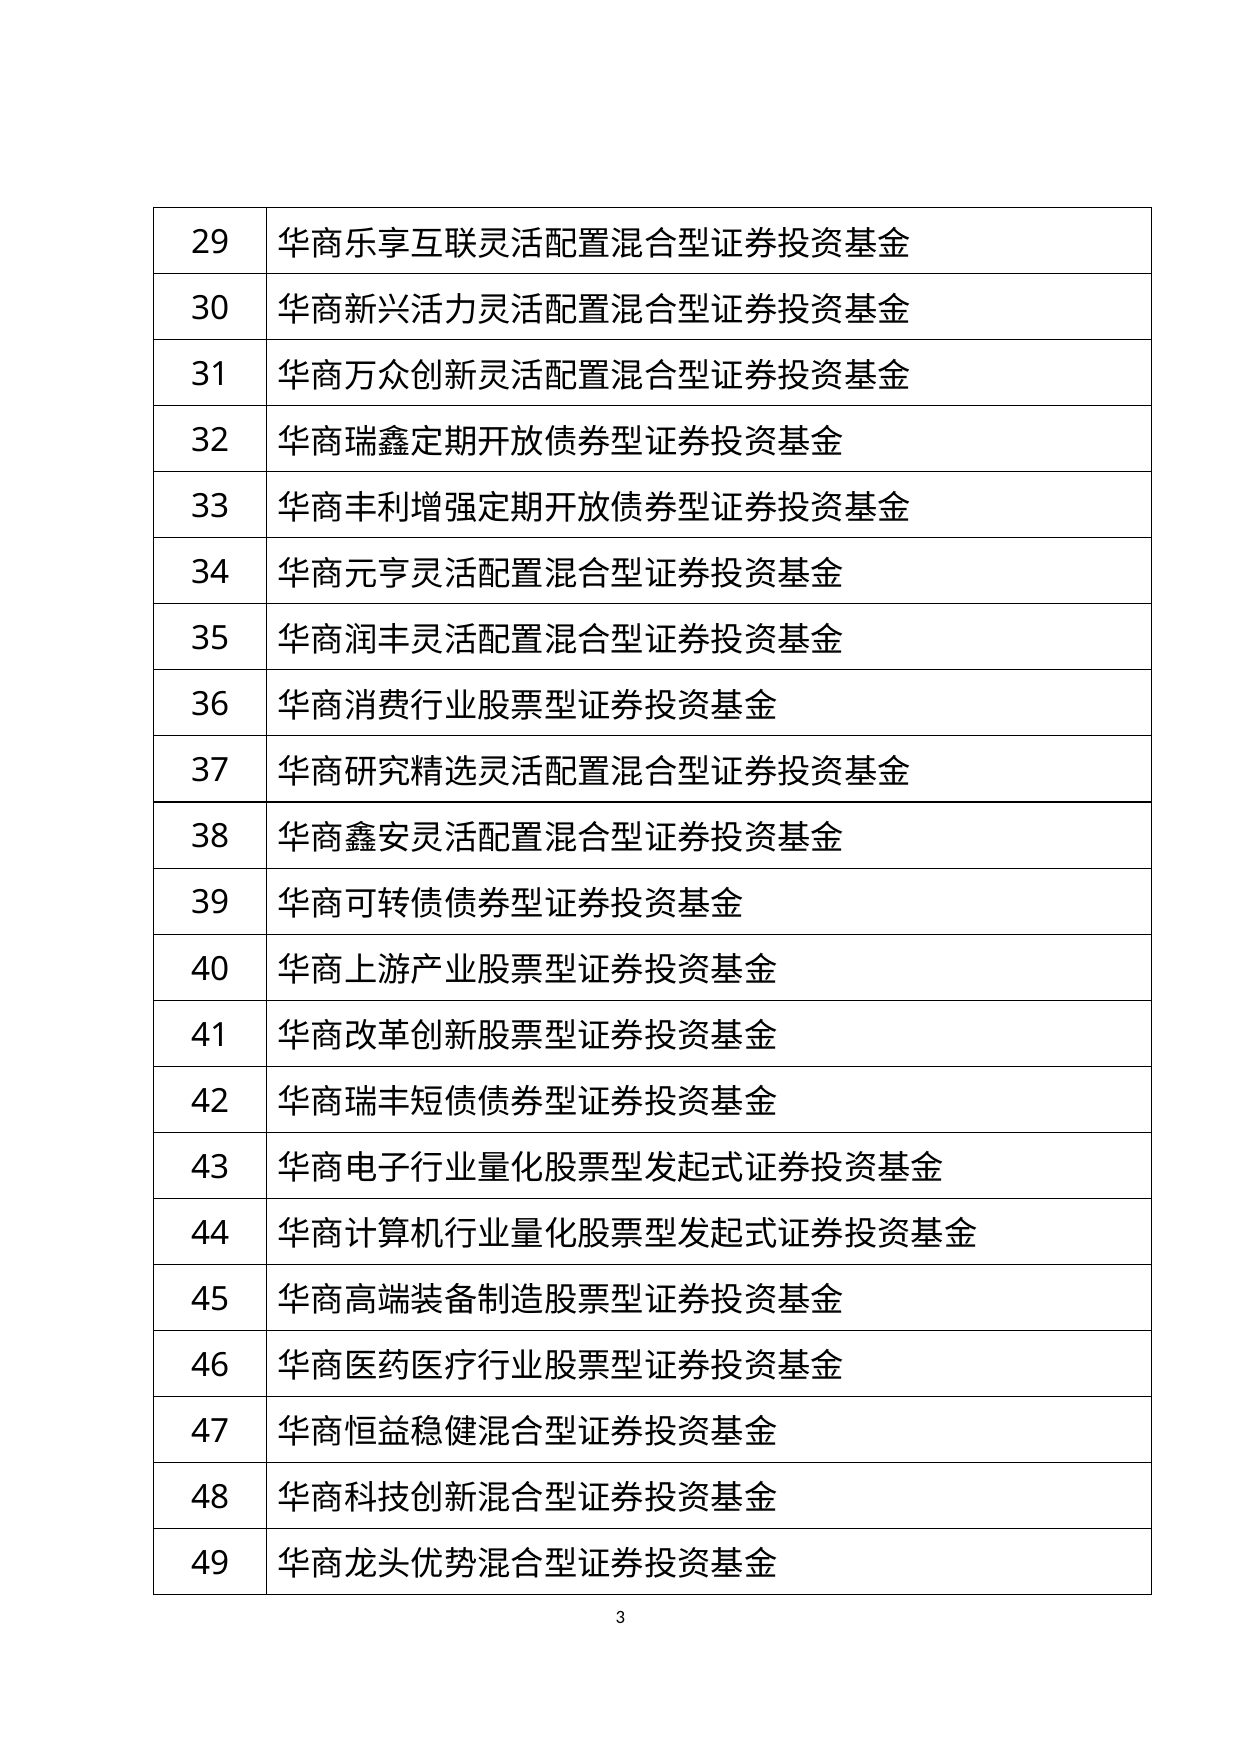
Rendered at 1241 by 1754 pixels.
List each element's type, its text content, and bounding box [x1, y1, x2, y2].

table_cell 华商丰利增强定期开放债券型证券投资基金 [267, 472, 1151, 537]
table_cell 华商润丰灵活配置混合型证券投资基金 [267, 604, 1151, 669]
table_cell 35 [154, 604, 266, 669]
table_cell 46 [154, 1331, 266, 1396]
table_cell 43 [154, 1133, 266, 1198]
table_cell 华商计算机行业量化股票型发起式证券投资基金 [267, 1199, 1151, 1264]
table_cell 华商乐享互联灵活配置混合型证券投资基金 [267, 208, 1151, 273]
table_cell 40 [154, 935, 266, 999]
table_cell 49 [154, 1529, 266, 1594]
table_cell 44 [154, 1199, 266, 1264]
table_cell 31 [154, 340, 266, 405]
table_cell 华商万众创新灵活配置混合型证券投资基金 [267, 340, 1151, 405]
table_cell 30 [154, 274, 266, 339]
table_cell 48 [154, 1463, 266, 1528]
table_cell 华商瑞丰短债债券型证券投资基金 [267, 1067, 1151, 1132]
table_cell 华商新兴活力灵活配置混合型证券投资基金 [267, 274, 1151, 339]
table_cell 华商瑞鑫定期开放债券型证券投资基金 [267, 406, 1151, 471]
table_cell 37 [154, 736, 266, 801]
table_cell 华商可转债债券型证券投资基金 [267, 869, 1151, 933]
table_cell 华商消费行业股票型证券投资基金 [267, 670, 1151, 735]
table_cell 34 [154, 538, 266, 603]
table_cell 38 [154, 803, 266, 867]
table_cell 39 [154, 869, 266, 933]
table_cell 29 [154, 208, 266, 273]
table_cell 华商医药医疗行业股票型证券投资基金 [267, 1331, 1151, 1396]
table_cell 41 [154, 1001, 266, 1066]
table_cell 华商研究精选灵活配置混合型证券投资基金 [267, 736, 1151, 801]
table_cell 华商科技创新混合型证券投资基金 [267, 1463, 1151, 1528]
table_cell 42 [154, 1067, 266, 1132]
table_cell 华商高端装备制造股票型证券投资基金 [267, 1265, 1151, 1330]
table_cell 36 [154, 670, 266, 735]
table_cell 32 [154, 406, 266, 471]
table_cell 华商鑫安灵活配置混合型证券投资基金 [267, 803, 1151, 867]
table_cell 47 [154, 1397, 266, 1462]
table_cell 华商电子行业量化股票型发起式证券投资基金 [267, 1133, 1151, 1198]
table_cell 45 [154, 1265, 266, 1330]
table_cell 华商上游产业股票型证券投资基金 [267, 935, 1151, 999]
table_cell 华商龙头优势混合型证券投资基金 [267, 1529, 1151, 1594]
table_cell 华商恒益稳健混合型证券投资基金 [267, 1397, 1151, 1462]
table_cell 华商元亨灵活配置混合型证券投资基金 [267, 538, 1151, 603]
table_cell 33 [154, 472, 266, 537]
table_cell 华商改革创新股票型证券投资基金 [267, 1001, 1151, 1066]
